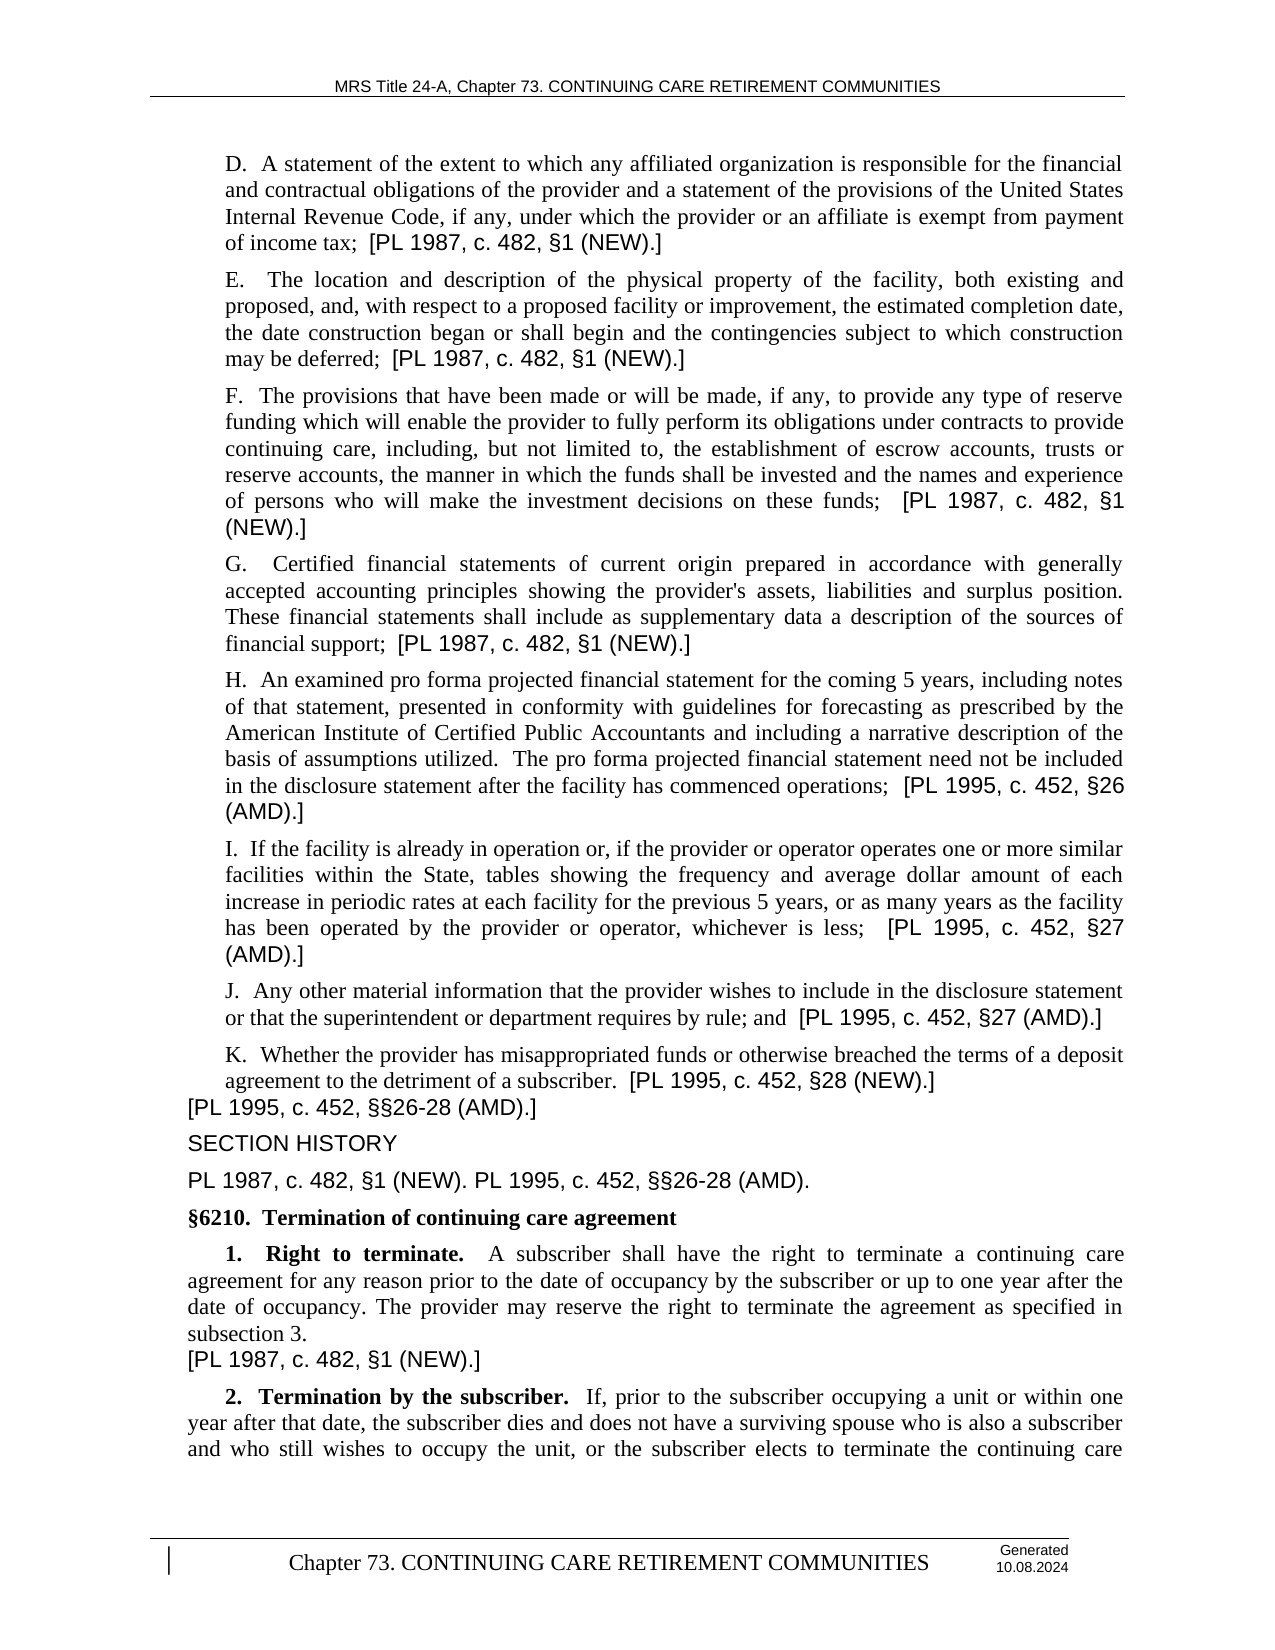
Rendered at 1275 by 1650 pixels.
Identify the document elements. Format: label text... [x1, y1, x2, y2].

text §6210. Termination of continuing care agreement [187, 1204, 1125, 1230]
text J. Any other material information that the provider wishes to include in the disclosure statement or that the superintendent or department requires by rule; and [PL 1995, c. 452, §27 (AMD).] [225, 977, 1125, 1030]
text E. The location and description of the physical property of the facility, both existing and proposed, and, with respect to a proposed facility or improvement, the estimated completion date, the date construction began or shall begin and the contingencies subject to which construction may be deferred; [PL 1987, c. 482, §1 (NEW).] [225, 266, 1125, 371]
text K. Whether the provider has misappropriated funds or otherwise breached the terms of a deposit agreement to the detriment of a subscriber. [PL 1995, c. 452, §28 (NEW).] [225, 1041, 1125, 1093]
text [PL 1995, c. 452, §§26-28 (AMD).] [187, 1093, 1125, 1120]
text SECTION HISTORY [187, 1130, 1125, 1157]
text PL 1987, c. 482, §1 (NEW). PL 1995, c. 452, §§26-28 (AMD). [187, 1167, 1125, 1193]
text [PL 1987, c. 482, §1 (NEW).] [187, 1346, 1125, 1372]
text 1. Right to terminate. A subscriber shall have the right to terminate a continuing care agreement for any reason prior to the date of occupancy by the subscriber or up to one year after the date of occupancy. The provider may reserve the right to terminate the agreement as specified in subsection 3. [187, 1241, 1125, 1346]
text F. The provisions that have been made or will be made, if any, to provide any type of reserve funding which will enable the provider to fully perform its obligations under contracts to provide continuing care, including, but not limited to, the establishment of escrow accounts, trusts or reserve accounts, the manner in which the funds shall be invested and the names and experience of persons who will make the investment decisions on these funds; [PL 1987, c. 482, §1 (NEW).] [225, 382, 1125, 540]
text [187, 1383, 1125, 1462]
text G. Certified financial statements of current origin prepared in accordance with generally accepted accounting principles showing the provider's assets, liabilities and surplus position. These financial statements shall include as supplementary data a description of the sources of financial support; [PL 1987, c. 482, §1 (NEW).] [225, 551, 1125, 656]
text I. If the facility is already in operation or, if the provider or operator operates one or more similar facilities within the State, tables showing the frequency and average dollar amount of each increase in periodic rates at each facility for the previous 5 years, or as many years as the facility has been operated by the provider or operator, whichever is less; [PL 1995, c. 452, §27 (AMD).] [225, 835, 1125, 967]
text D. A statement of the extent to which any affiliated organization is responsible for the financial and contractual obligations of the provider and a statement of the provisions of the United States Internal Revenue Code, if any, under which the provider or an affiliate is exempt from payment of income tax; [PL 1987, c. 482, §1 (NEW).] [225, 150, 1125, 256]
text H. An examined pro forma projected financial statement for the coming 5 years, including notes of that statement, presented in conformity with guidelines for forecasting as prescribed by the American Institute of Certified Public Accountants and including a narrative description of the basis of assumptions utilized. The pro forma projected financial statement need not be included in the disclosure statement after the facility has commenced operations; [PL 1995, c. 452, §26 (AMD).] [225, 666, 1125, 825]
